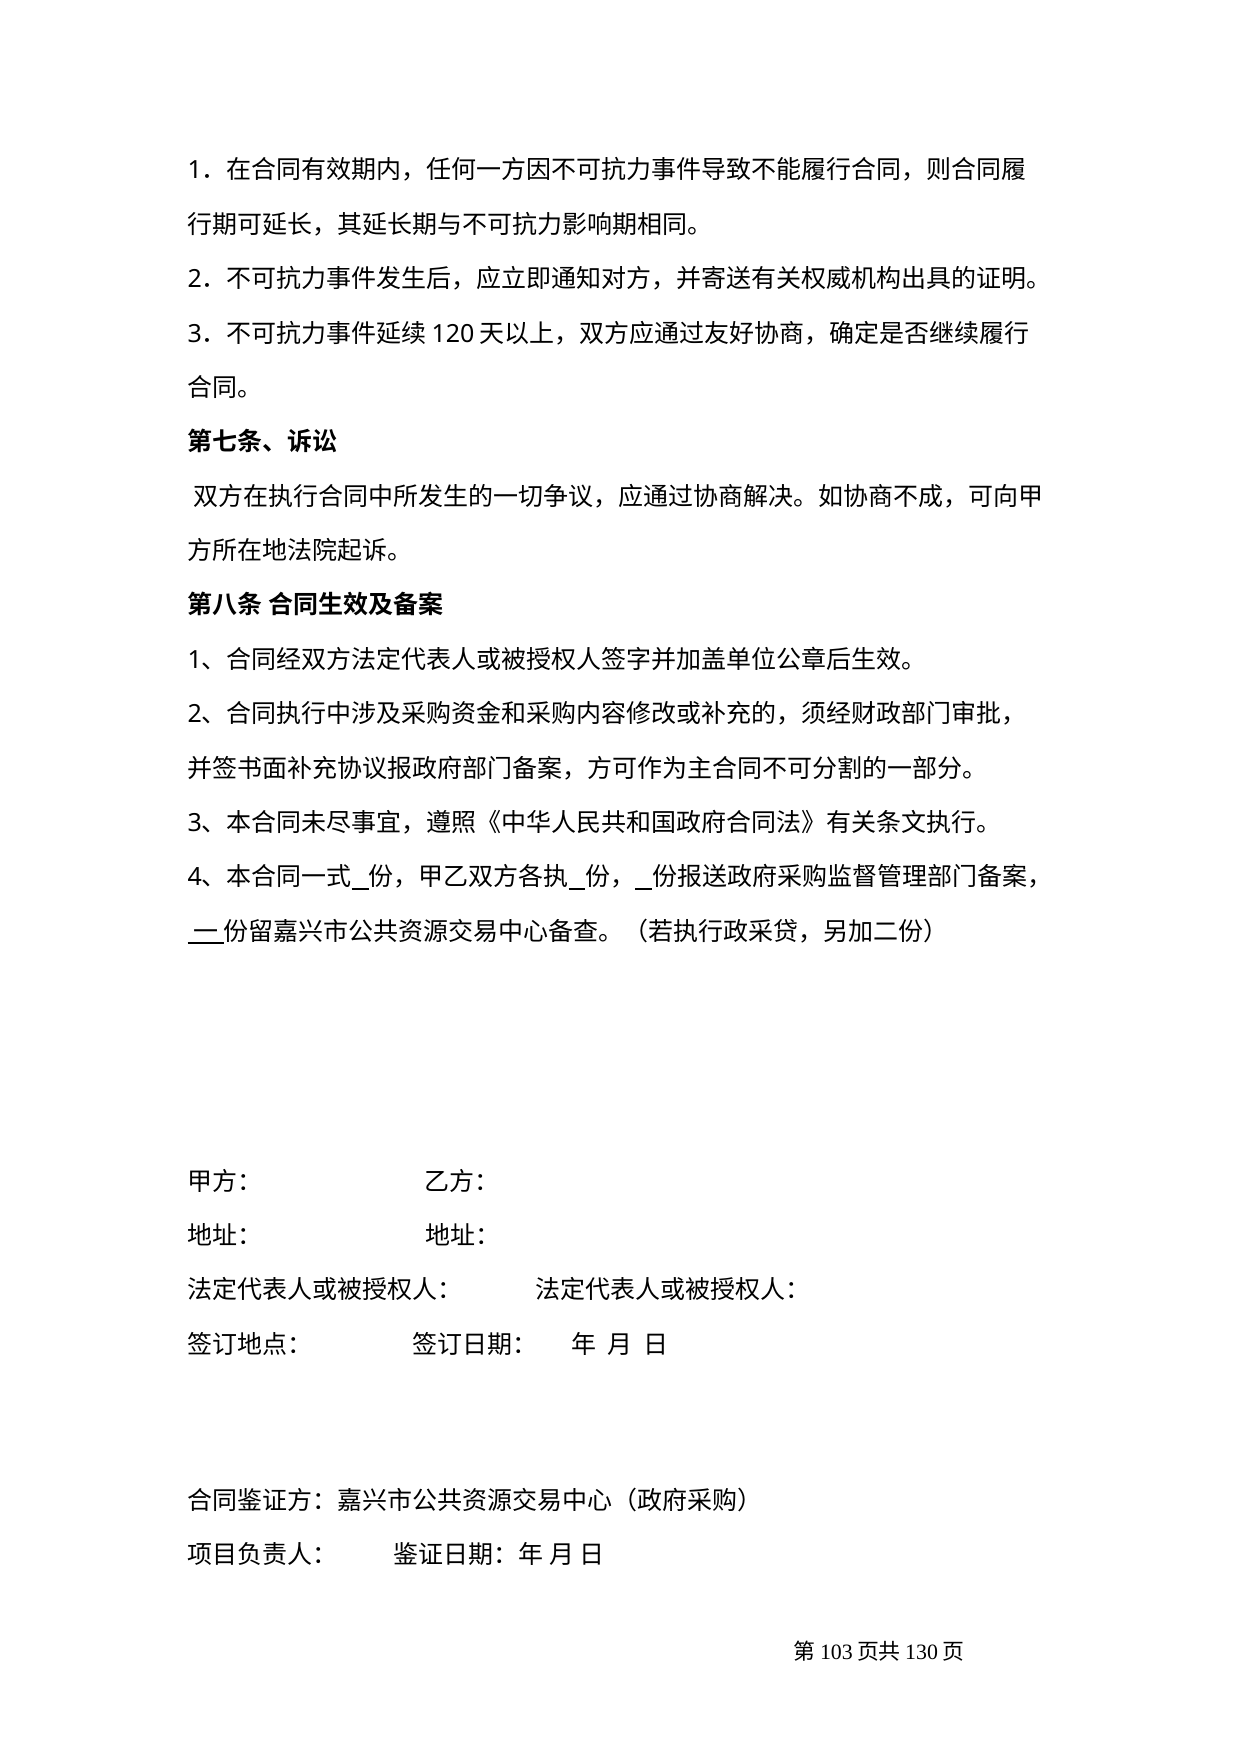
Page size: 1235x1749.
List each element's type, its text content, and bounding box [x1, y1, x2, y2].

text 地址： 地址： [187, 1215, 1047, 1252]
text 第七条、诉讼 [187, 422, 1047, 458]
text 2、合同执行中涉及采购资金和采购内容修改或补充的，须经财政部门审批，并签书面补充协议报政府部门备案，方可作为主合同不可分割的一部分。 [187, 694, 1047, 784]
text 项目负责人： 鉴证日期：年 月 日 [187, 1535, 1047, 1571]
text 法定代表人或被授权人： 法定代表人或被授权人： [187, 1270, 1047, 1306]
text 合同鉴证方：嘉兴市公共资源交易中心（政府采购） [187, 1481, 1047, 1517]
text 签订地点： 签订日期： 年 月 日 [187, 1324, 1047, 1360]
text 第八条 合同生效及备案 [187, 585, 1047, 621]
text 甲方： 乙方： [187, 1161, 1047, 1197]
text 3、本合同未尽事宜，遵照《中华人民共和国政府合同法》有关条文执行。 [187, 802, 1047, 839]
text 双方在执行合同中所发生的一切争议，应通过协商解决。如协商不成，可向甲方所在地法院起诉。 [187, 476, 1047, 567]
text 3．不可抗力事件延续120天以上，双方应通过友好协商，确定是否继续履行合同。 [187, 313, 1047, 404]
text 1．在合同有效期内，任何一方因不可抗力事件导致不能履行合同，则合同履行期可延长，其延长期与不可抗力影响期相同。 [187, 150, 1047, 241]
text 1、合同经双方法定代表人或被授权人签字并加盖单位公章后生效。 [187, 639, 1047, 676]
text 2．不可抗力事件发生后，应立即通知对方，并寄送有关权威机构出具的证明。 [187, 259, 1047, 295]
text 4、本合同一式 份，甲乙双方各执 份， 份报送政府采购监督管理部门备案， 一 份留嘉兴市公共资源交易中心备查。（若执行政采贷，另加二份） [187, 857, 1047, 947]
